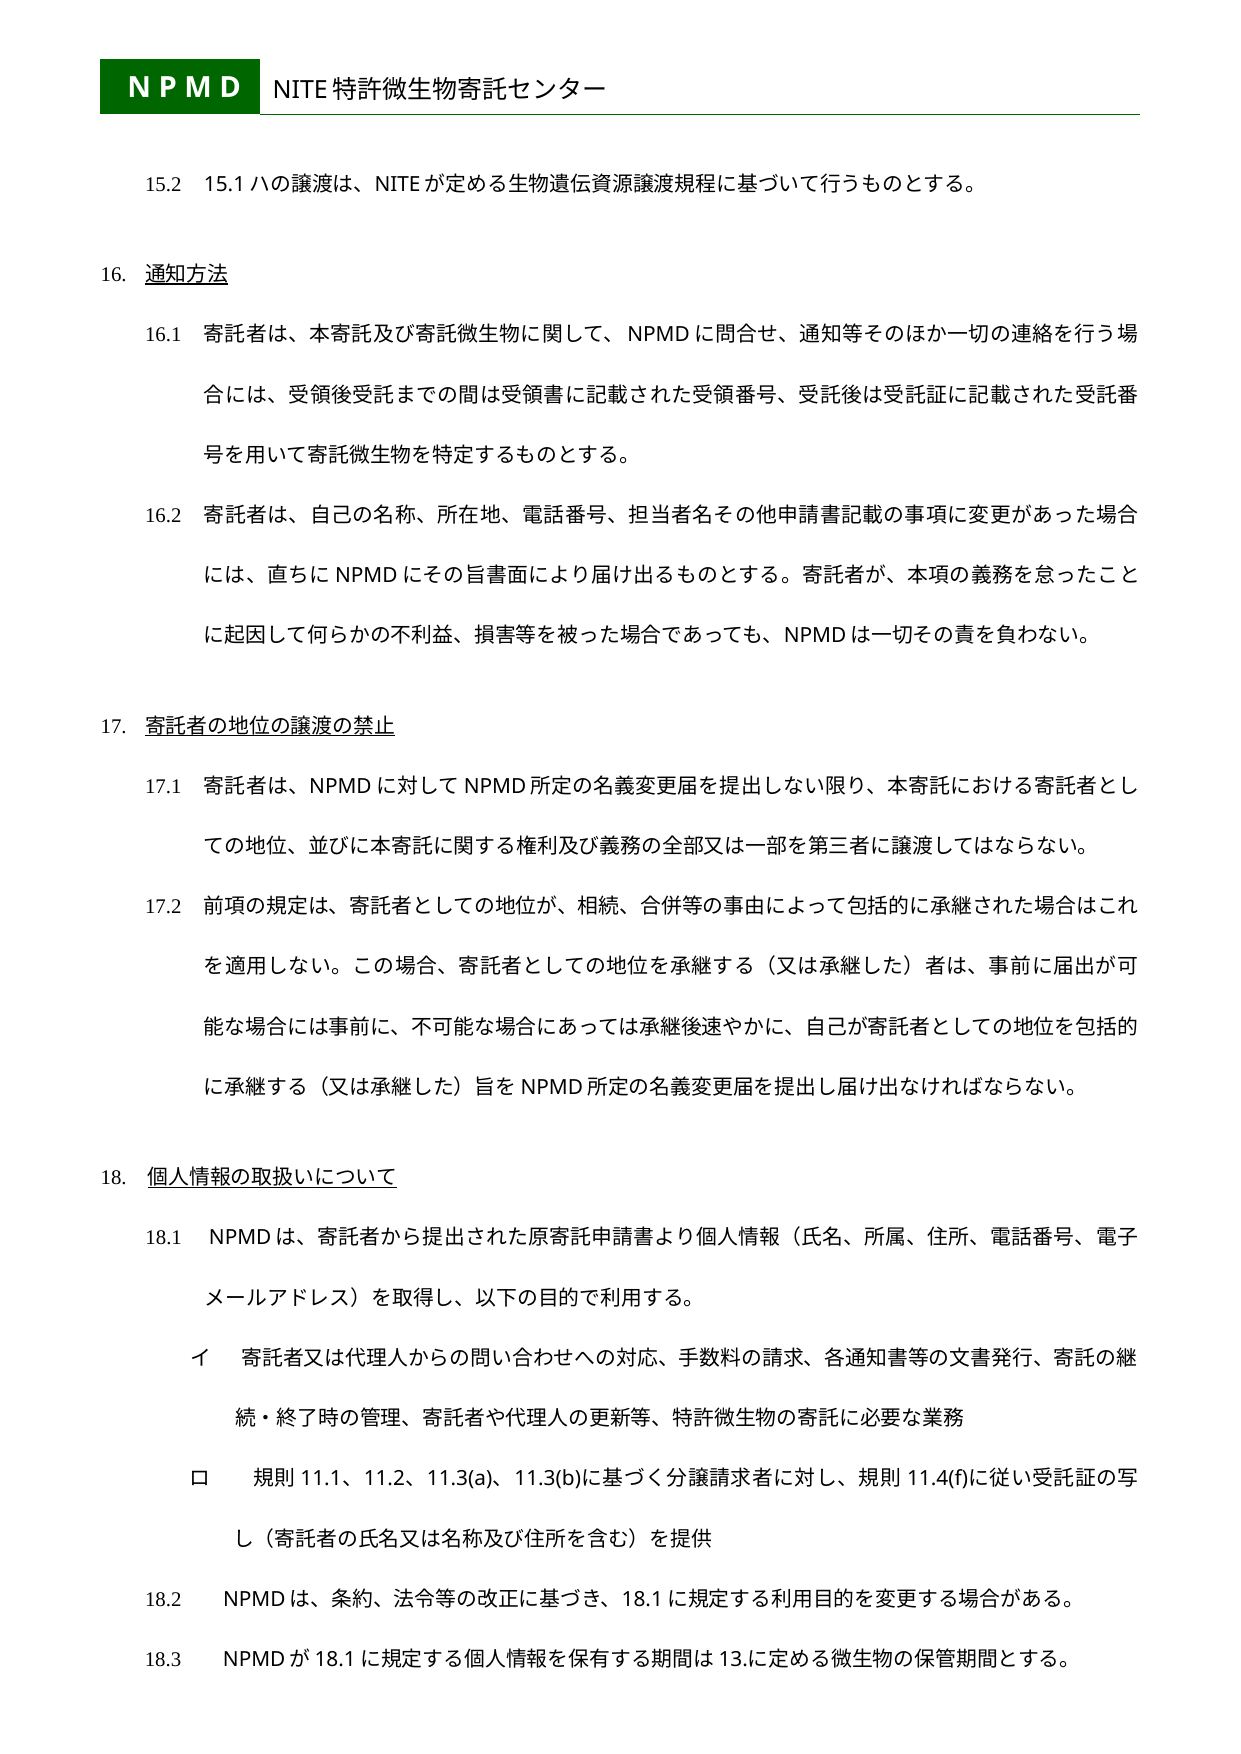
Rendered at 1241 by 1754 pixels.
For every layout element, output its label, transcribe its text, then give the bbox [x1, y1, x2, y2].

list 前項の規定は、寄託者としての地位が、相続、合併等の事由によって包括的に承継された場合はこれを適用しない。この場合、寄託者としての地位を承継する（又は承継した）者は、事前に届出が可能な場合には事前に、不可能な場合にあっては承継後速やかに、自己が寄託者としての地位を包括的に承継する（又は承継した）旨をNPMD所定の名義変更届を提出し届け出なければならない。 [145, 874, 1140, 1115]
text 18.1 NPMDは、寄託者から提出された原寄託申請書より個人情報（氏名、所属、住所、電話番号、電子メールアドレス）を取得し、以下の目的で利用する。 [145, 1206, 1140, 1326]
list 15.1ハの譲渡は、NITEが定める生物遺伝資源譲渡規程に基づいて行うものとする。 [145, 152, 1140, 212]
text 18.3 NPMDが18.1に規定する個人情報を保有する期間は13.に定める微生物の保管期間とする。 [144, 1627, 1140, 1687]
list 寄託者は、NPMDに対してNPMD所定の名義変更届を提出しない限り、本寄託における寄託者としての地位、並びに本寄託に関する権利及び義務の全部又は一部を第三者に譲渡してはならない。 [145, 754, 1140, 874]
list 通知方法 [100, 242, 1140, 303]
list 寄託者の地位の譲渡の禁止 [100, 694, 1140, 754]
text イ 寄託者又は代理人からの問い合わせへの対応、手数料の請求、各通知書等の文書発行、寄託の継続・終了時の管理、寄託者や代理人の更新等、特許微生物の寄託に必要な業務 [190, 1326, 1140, 1447]
list 寄託者は、本寄託及び寄託微生物に関して、NPMDに問合せ、通知等そのほか一切の連絡を行う場合には、受領後受託までの間は受領書に記載された受領番号、受託後は受託証に記載された受託番号を用いて寄託微生物を特定するものとする。 [145, 303, 1140, 483]
text 18. 個人情報の取扱いについて [100, 1146, 1140, 1206]
text ロ 規則11.1、11.2、11.3(a)、11.3(b)に基づく分譲請求者に対し、規則11.4(f)に従い受託証の写し（寄託者の氏名又は名称及び住所を含む）を提供 [189, 1447, 1140, 1567]
text 18.2 NPMDは、条約、法令等の改正に基づき、18.1に規定する利用目的を変更する場合がある。 [100, 1567, 1140, 1627]
list 寄託者は、自己の名称、所在地、電話番号、担当者名その他申請書記載の事項に変更があった場合には、直ちにNPMDにその旨書面により届け出るものとする。寄託者が、本項の義務を怠ったことに起因して何らかの不利益、損害等を被った場合であっても、NPMDは一切その責を負わない。 [145, 483, 1140, 664]
